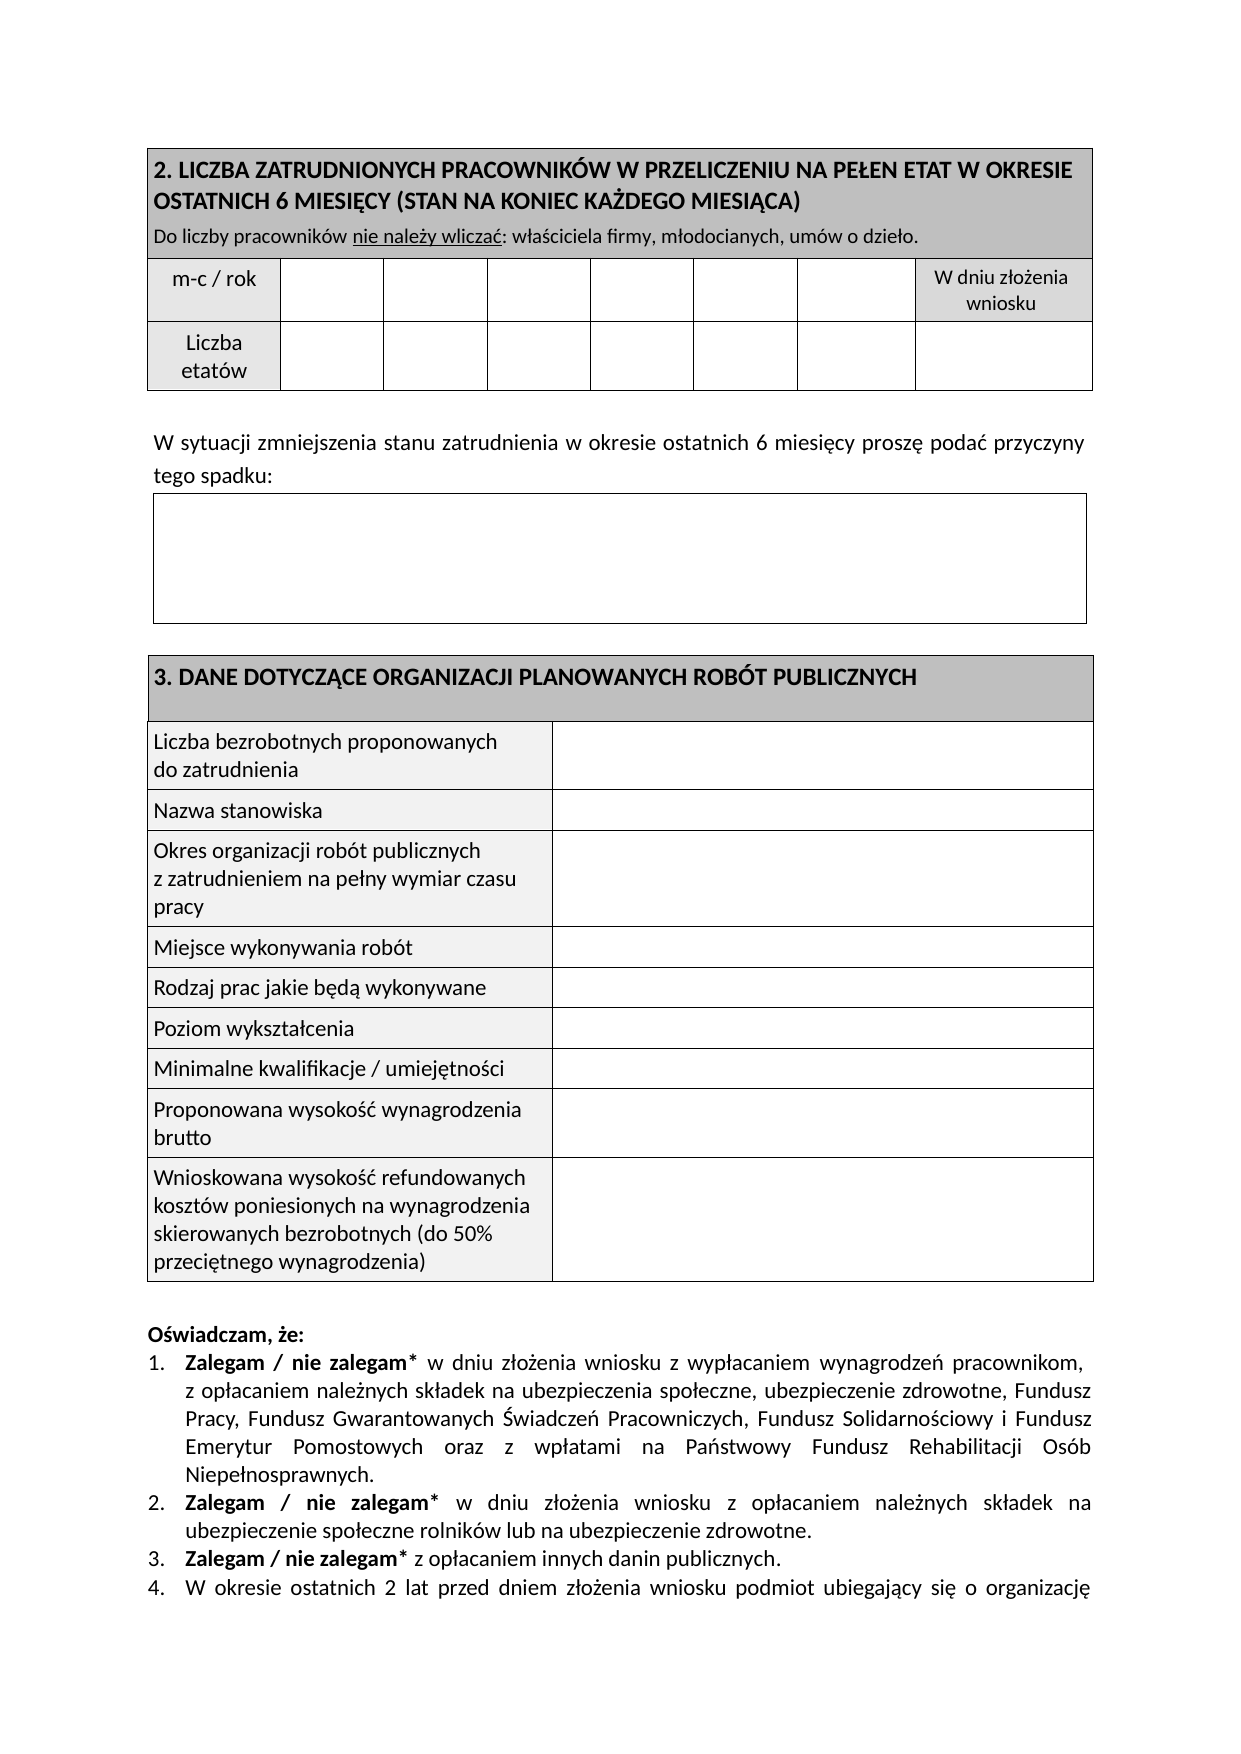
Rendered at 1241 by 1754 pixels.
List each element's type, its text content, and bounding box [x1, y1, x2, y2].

list Zalegam / nie zalegam* z opłacaniem innych danin publicznych. [148, 1544, 1093, 1573]
table_cell [488, 259, 590, 321]
table_cell Wnioskowana wysokość refundowanych kosztów poniesionych na wynagrodzenia skierowanych bezrobotnych (do 50% przeciętnego wynagrodzenia) [148, 1158, 552, 1281]
table_cell W sytuacji zmniejszenia stanu zatrudnienia w okresie ostatnich 6 miesięcy proszę podać przyczyny tego spadku: [148, 391, 1093, 629]
table_cell [553, 1089, 1093, 1157]
table_cell Liczba bezrobotnych proponowanych do zatrudnienia [148, 722, 552, 789]
text Oświadczam, że: [148, 1320, 1093, 1348]
table_cell [694, 322, 797, 389]
table_cell [553, 968, 1093, 1007]
table_cell Nazwa stanowiska [148, 790, 552, 829]
table_cell W dniu złożenia wniosku [916, 259, 1092, 321]
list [148, 1573, 1093, 1601]
table_cell [281, 322, 383, 389]
table_cell [798, 259, 915, 321]
table_cell Liczba etatów [148, 322, 280, 389]
table_cell [694, 259, 797, 321]
table_cell [553, 1049, 1093, 1088]
table_cell [553, 790, 1093, 829]
table_cell [281, 259, 383, 321]
table_header 2. LICZBA ZATRUDNIONYCH PRACOWNIKÓW W PRZELICZENIU NA PEŁEN ETAT W OKRESIE OSTATNICH 6 MIESIĘCY (STAN NA KONIEC KAŻDEGO MIESIĄCA) Do liczby pracowników nie należy wliczać: właściciela firmy, młodocianych, umów o dzieło. [148, 149, 1092, 258]
table_cell Miejsce wykonywania robót [148, 927, 552, 967]
table_cell [553, 831, 1093, 926]
table_cell [553, 927, 1093, 967]
table_cell [553, 722, 1093, 789]
table_cell [553, 1008, 1093, 1048]
table_header 3. DANE DOTYCZĄCE ORGANIZACJI PLANOWANYCH ROBÓT PUBLICZNYCH [149, 656, 1093, 721]
table_cell [591, 322, 693, 389]
table_cell [384, 259, 487, 321]
list Zalegam / nie zalegam* w dniu złożenia wniosku z opłacaniem należnych składek na ubezpieczenie społeczne rolników lub na ubezpieczenie zdrowotne. [148, 1488, 1093, 1544]
list Zalegam / nie zalegam* w dniu złożenia wniosku z wypłacaniem wynagrodzeń pracownikom, z opłacaniem należnych składek na ubezpieczenia społeczne, ubezpieczenie zdrowotne, Fundusz Pracy, Fundusz Gwarantowanych Świadczeń Pracowniczych, Fundusz Solidarnościowy i Fundusz Emerytur Pomostowych oraz z wpłatami na Państwowy Fundusz Rehabilitacji Osób Niepełnosprawnych. [148, 1348, 1093, 1488]
table_cell [488, 322, 590, 389]
table_cell Minimalne kwalifikacje / umiejętności [148, 1049, 552, 1088]
table_cell Rodzaj prac jakie będą wykonywane [148, 968, 552, 1007]
table_cell Okres organizacji robót publicznych z zatrudnieniem na pełny wymiar czasu pracy [148, 831, 552, 926]
table_cell [591, 259, 693, 321]
table_cell Poziom wykształcenia [148, 1008, 552, 1048]
table_cell m-c / rok [148, 259, 280, 321]
table_cell [384, 322, 487, 389]
table_cell Proponowana wysokość wynagrodzenia brutto [148, 1089, 552, 1157]
table_cell [553, 1158, 1093, 1281]
table_cell [798, 322, 915, 389]
table_cell [916, 322, 1092, 389]
